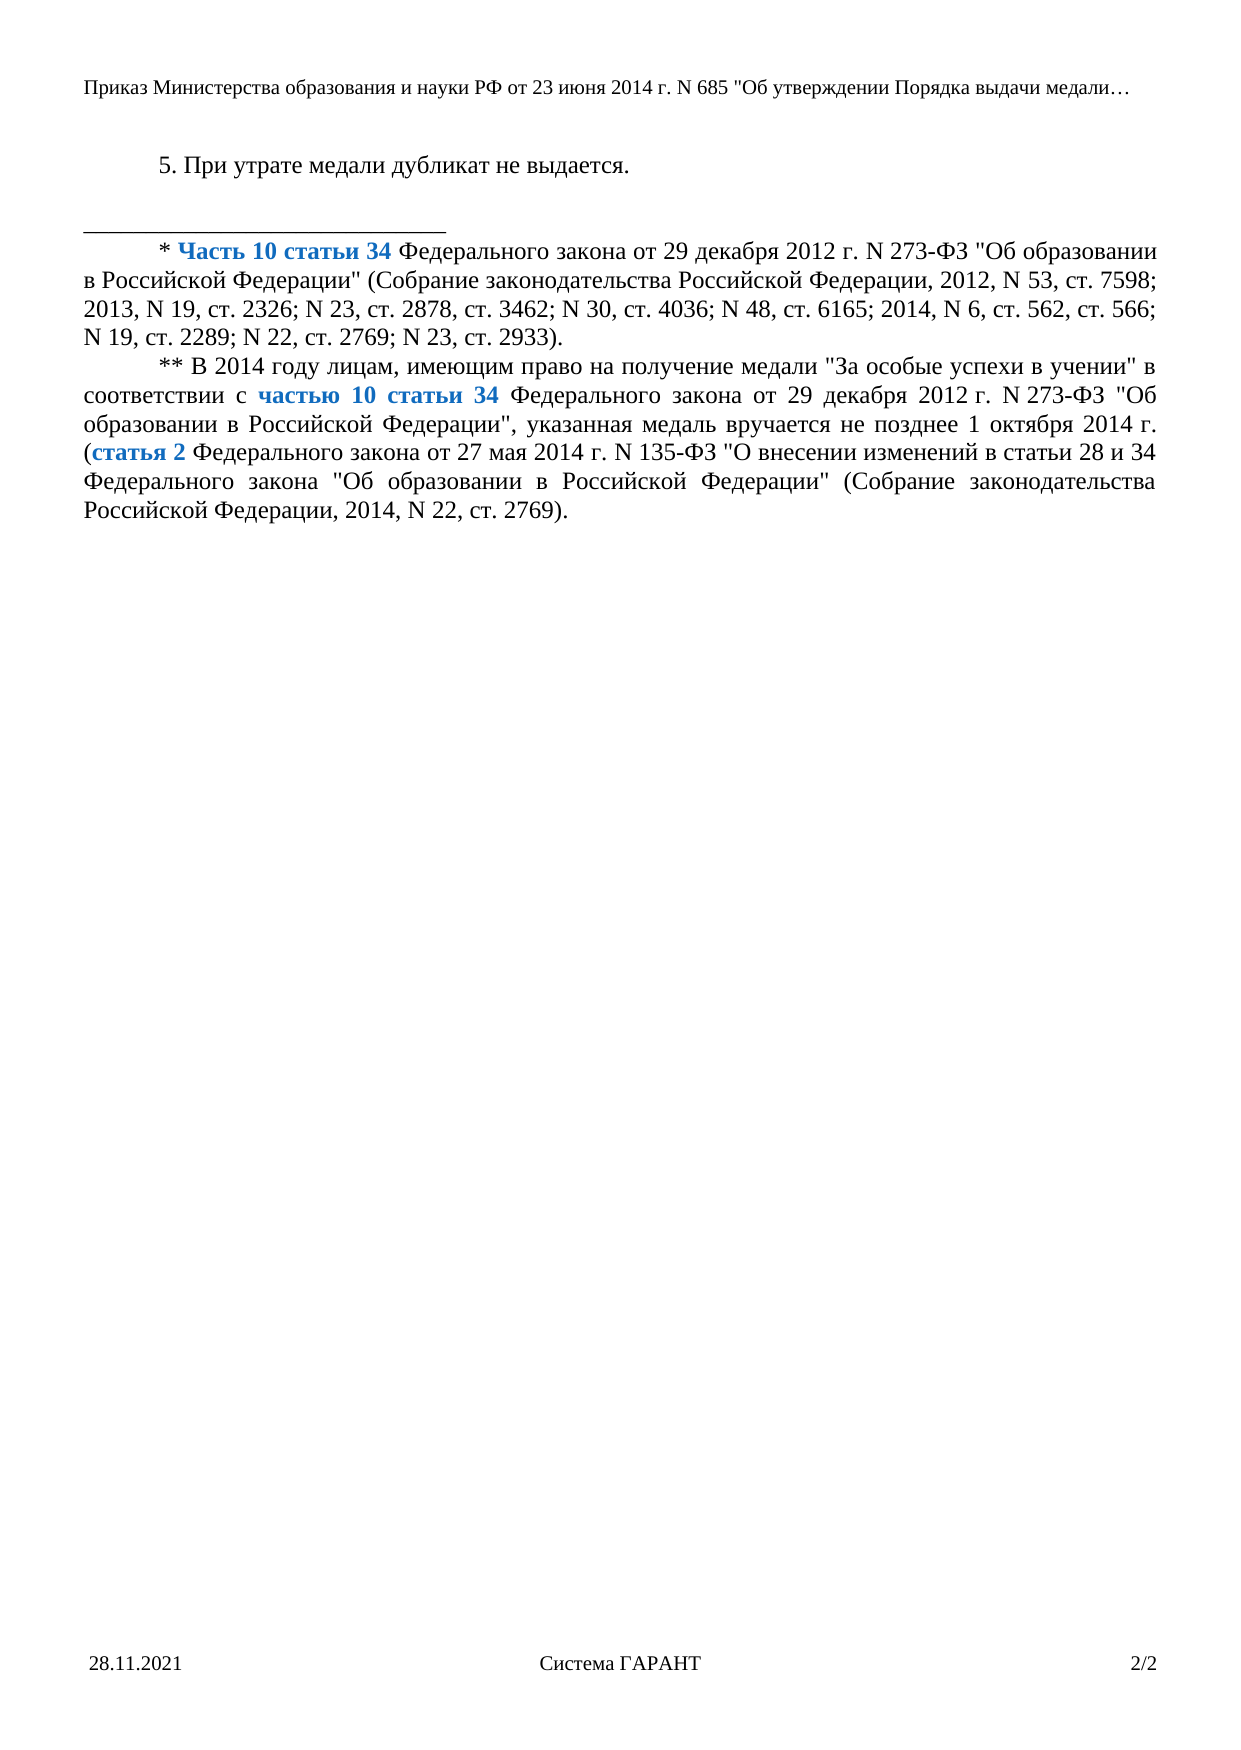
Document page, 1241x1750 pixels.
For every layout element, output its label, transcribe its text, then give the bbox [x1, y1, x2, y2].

text ** В 2014 году лицам, имеющим право на получение медали "За особые успехи в учении" в соответствии с частью 10 статьи 34 Федерального закона от 29 декабря 2012 г. N 273-ФЗ "Об образовании в Российской Федерации", указанная медаль вручается не позднее 1 октября 2014 г. (статья 2 Федерального закона от 27 мая 2014 г. N 135-ФЗ "О внесении изменений в статьи 28 и 34 Федерального закона "Об образовании в Российской Федерации" (Собрание законодательства Российской Федерации, 2014, N 22, ст. 2769). [83, 351, 1157, 524]
text 5. При утрате медали дубликат не выдается. [83, 150, 1157, 179]
text _____________________________ [83, 207, 1157, 236]
text * Часть 10 статьи 34 Федерального закона от 29 декабря 2012 г. N 273-ФЗ "Об образовании в Российской Федерации" (Собрание законодательства Российской Федерации, 2012, N 53, ст. 7598; 2013, N 19, ст. 2326; N 23, ст. 2878, ст. 3462; N 30, ст. 4036; N 48, ст. 6165; 2014, N 6, ст. 562, ст. 566; N 19, ст. 2289; N 22, ст. 2769; N 23, ст. 2933). [83, 236, 1157, 351]
